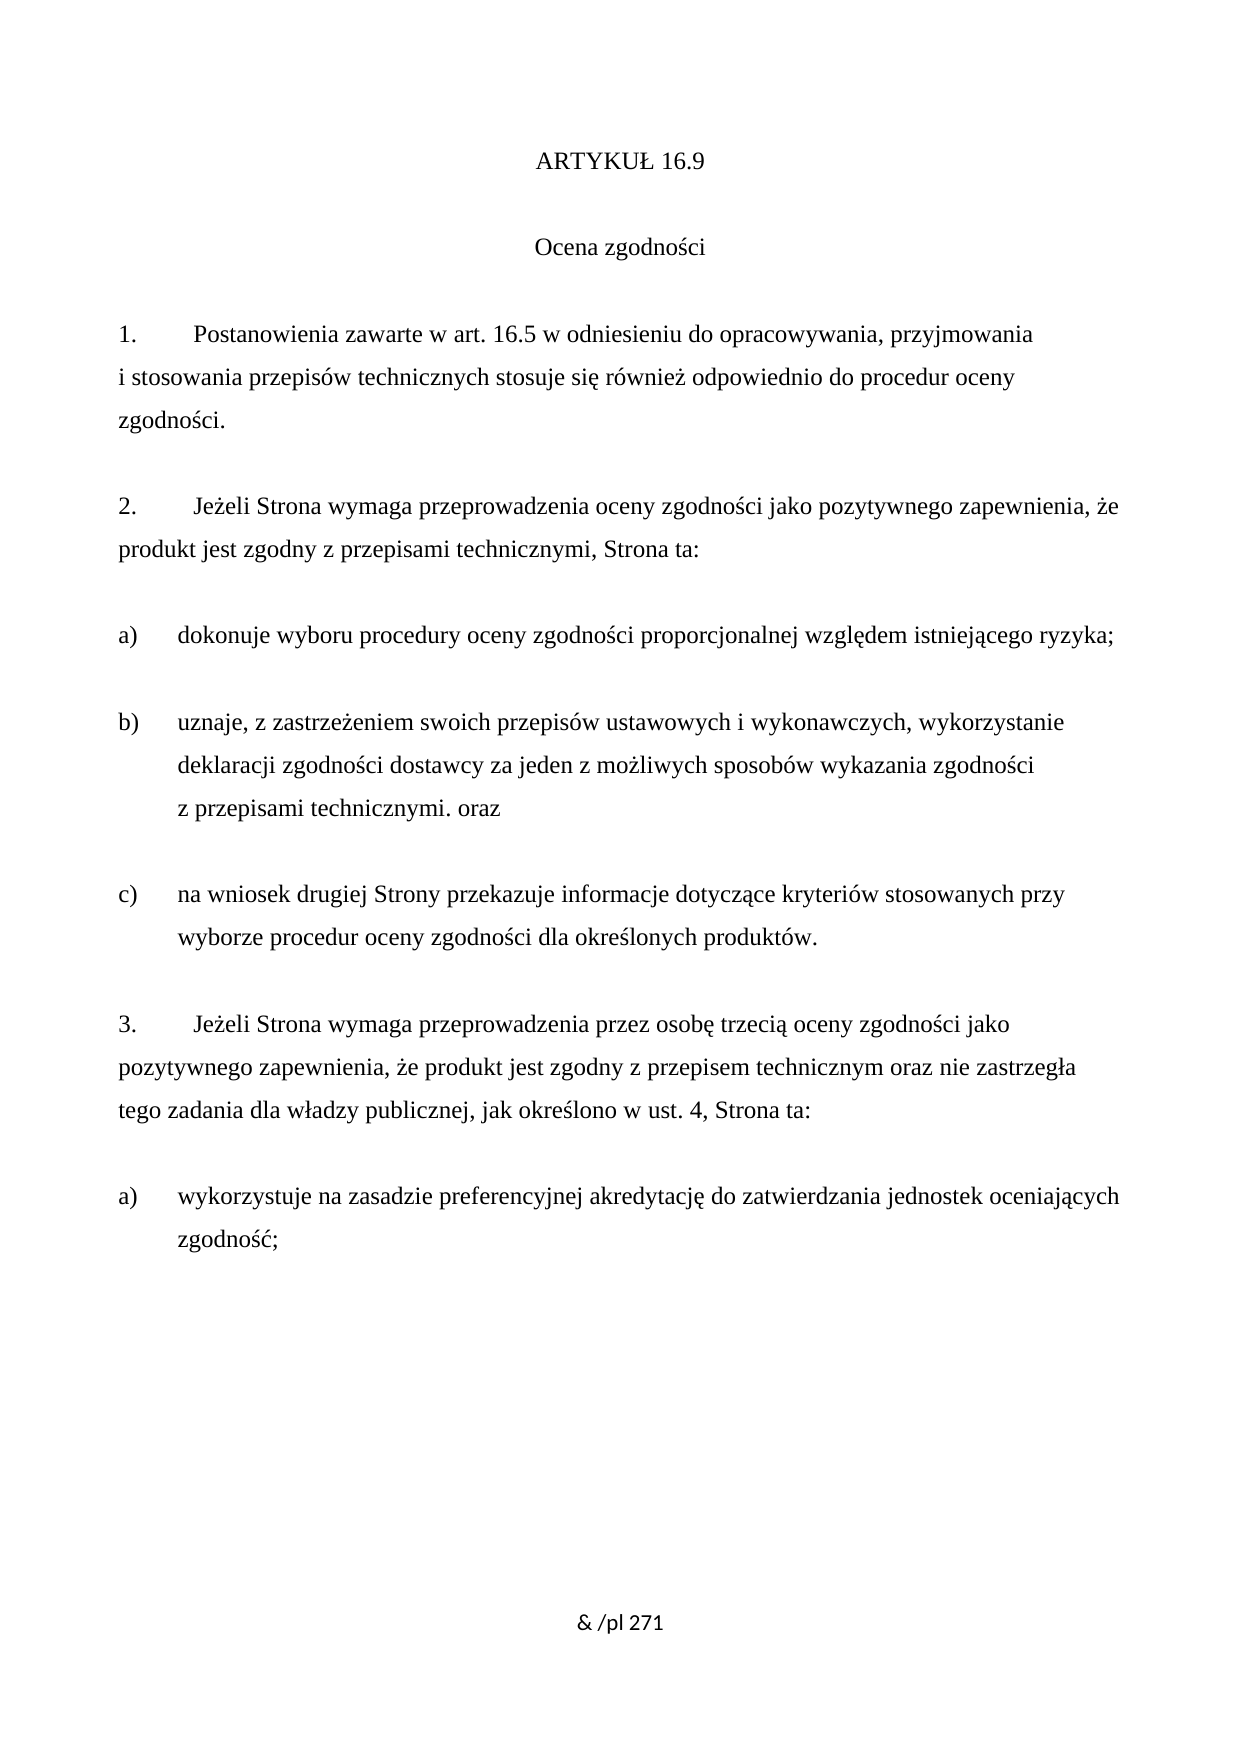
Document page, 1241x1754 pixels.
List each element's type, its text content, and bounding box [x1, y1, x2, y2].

text Ocena zgodności [118, 232, 1122, 261]
text 1. Postanowienia zawarte w art. 16.5 w odniesieniu do opracowywania, przyjmowania i stosowania przepisów technicznych stosuje się również odpowiednio do procedur oceny zgodności. [118, 319, 1122, 434]
text 3. Jeżeli Strona wymaga przeprowadzenia przez osobę trzecią oceny zgodności jako pozytywnego zapewnienia, że produkt jest zgodny z przepisem technicznym oraz nie zastrzegła tego zadania dla władzy publicznej, jak określono w ust. 4, Strona ta: [118, 1009, 1122, 1124]
text a) dokonuje wyboru procedury oceny zgodności proporcjonalnej względem istniejącego ryzyka; [118, 621, 1122, 649]
text ARTYKUŁ 16.9 [118, 146, 1122, 175]
text c) na wniosek drugiej Strony przekazuje informacje dotyczące kryteriów stosowanych przy wyborze procedur oceny zgodności dla określonych produktów. [118, 879, 1122, 951]
text b) uznaje, z zastrzeżeniem swoich przepisów ustawowych i wykonawczych, wykorzystanie deklaracji zgodności dostawcy za jeden z możliwych sposobów wykazania zgodności z przepisami technicznymi. oraz [118, 707, 1122, 822]
text 2. Jeżeli Strona wymaga przeprowadzenia oceny zgodności jako pozytywnego zapewnienia, że produkt jest zgodny z przepisami technicznymi, Strona ta: [118, 491, 1122, 563]
text a) wykorzystuje na zasadzie preferencyjnej akredytację do zatwierdzania jednostek oceniających zgodność; [118, 1181, 1122, 1253]
